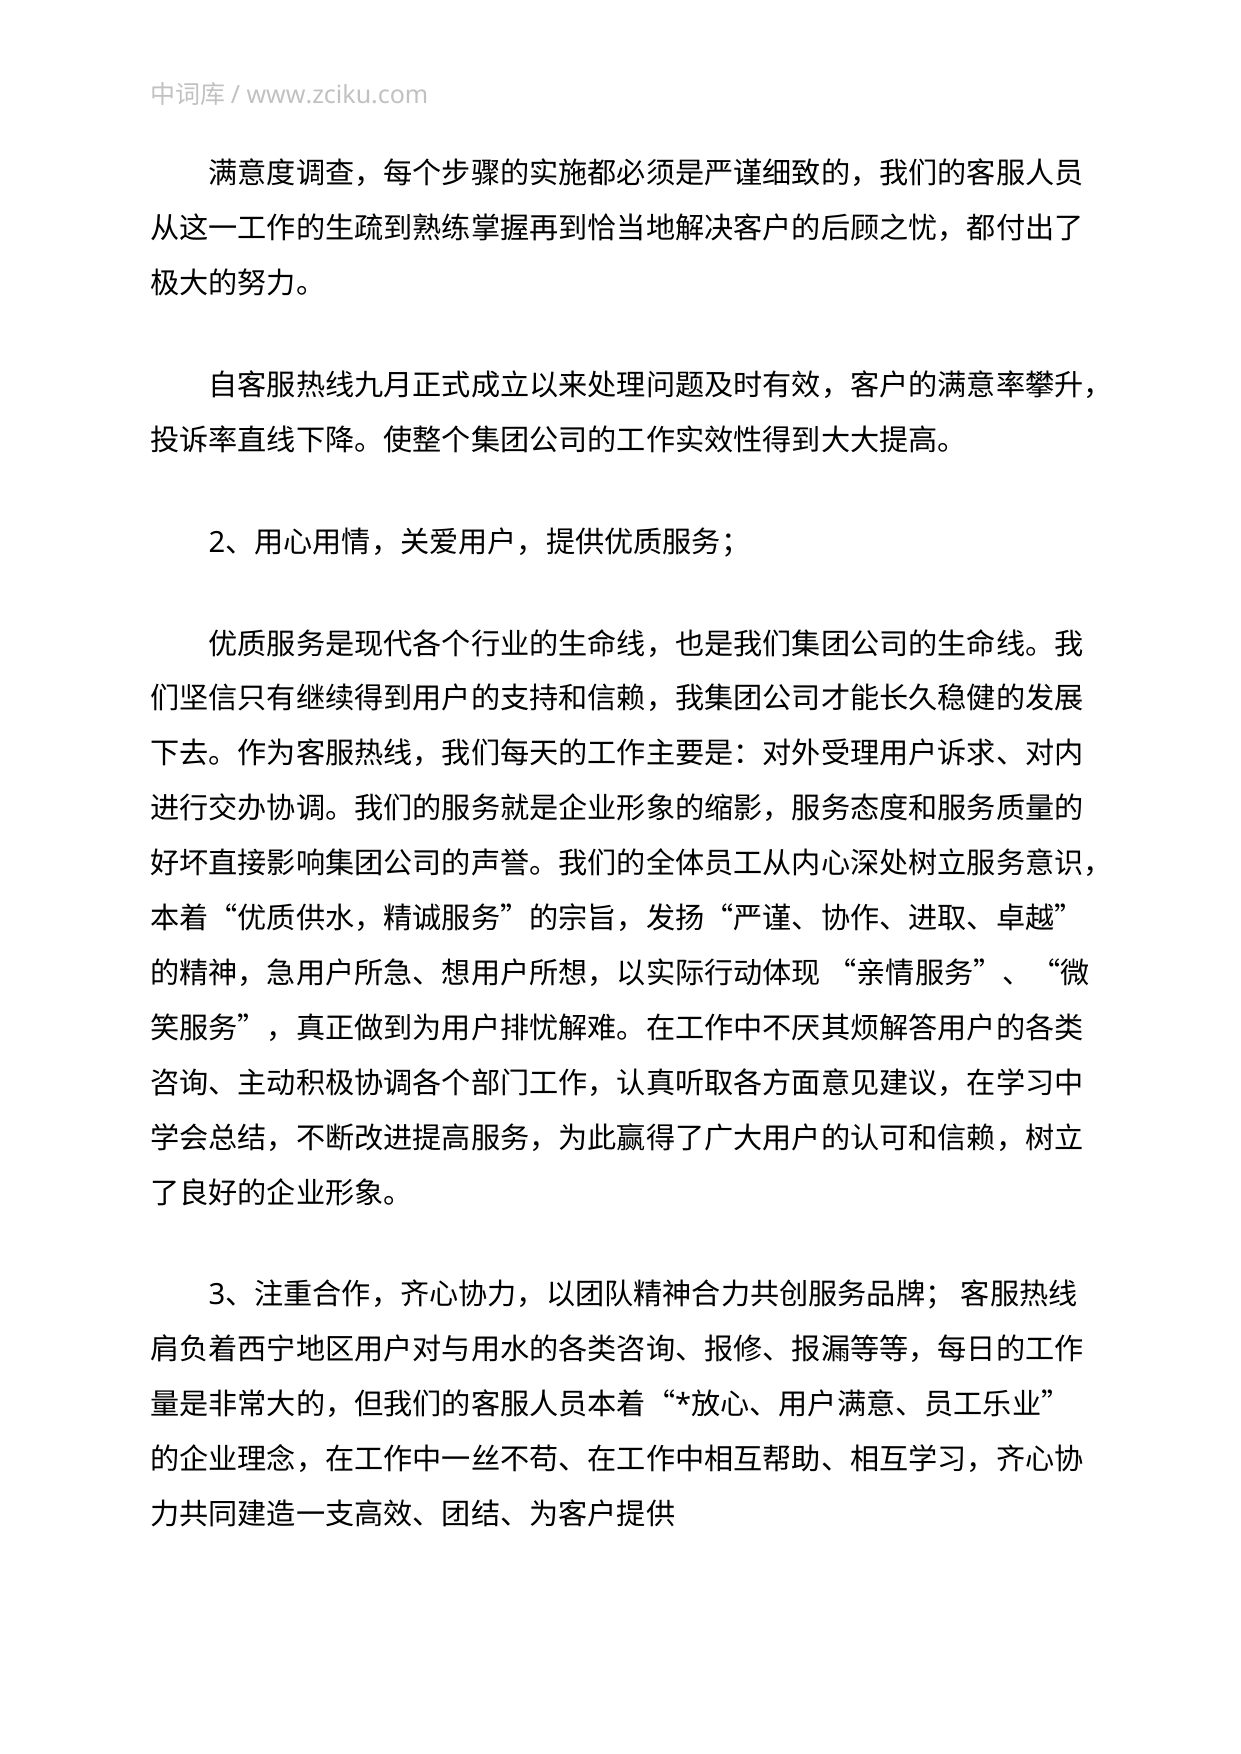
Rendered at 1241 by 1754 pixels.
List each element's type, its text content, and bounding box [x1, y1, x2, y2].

text 2、用心用情，关爱用户，提供优质服务； [150, 518, 1090, 561]
text 满意度调查，每个步骤的实施都必须是严谨细致的，我们的客服人员从这一工作的生疏到熟练掌握再到恰当地解决客户的后顾之忧，都付出了极大的努力。 [150, 150, 1090, 302]
text 自客服热线九月正式成立以来处理问题及时有效，客户的满意率攀升，投诉率直线下降。使整个集团公司的工作实效性得到大大提高。 [150, 362, 1090, 459]
text 3、注重合作，齐心协力，以团队精神合力共创服务品牌； 客服热线肩负着西宁地区用户对与用水的各类咨询、报修、报漏等等，每日的工作量是非常大的，但我们的客服人员本着“*放心、用户满意、员工乐业”的企业理念，在工作中一丝不苟、在工作中相互帮助、相互学习，齐心协力共同建造一支高效、团结、为客户提供 [150, 1271, 1090, 1533]
text 优质服务是现代各个行业的生命线，也是我们集团公司的生命线。我们坚信只有继续得到用户的支持和信赖，我集团公司才能长久稳健的发展下去。作为客服热线，我们每天的工作主要是：对外受理用户诉求、对内进行交办协调。我们的服务就是企业形象的缩影，服务态度和服务质量的好坏直接影响集团公司的声誉。我们的全体员工从内心深处树立服务意识，本着“优质供水，精诚服务”的宗旨，发扬“严谨、协作、进取、卓越”的精神，急用户所急、想用户所想，以实际行动体现 “亲情服务”、“微笑服务”，真正做到为用户排忧解难。在工作中不厌其烦解答用户的各类咨询、主动积极协调各个部门工作，认真听取各方面意见建议，在学习中学会总结，不断改进提高服务，为此赢得了广大用户的认可和信赖，树立了良好的企业形象。 [150, 620, 1090, 1211]
